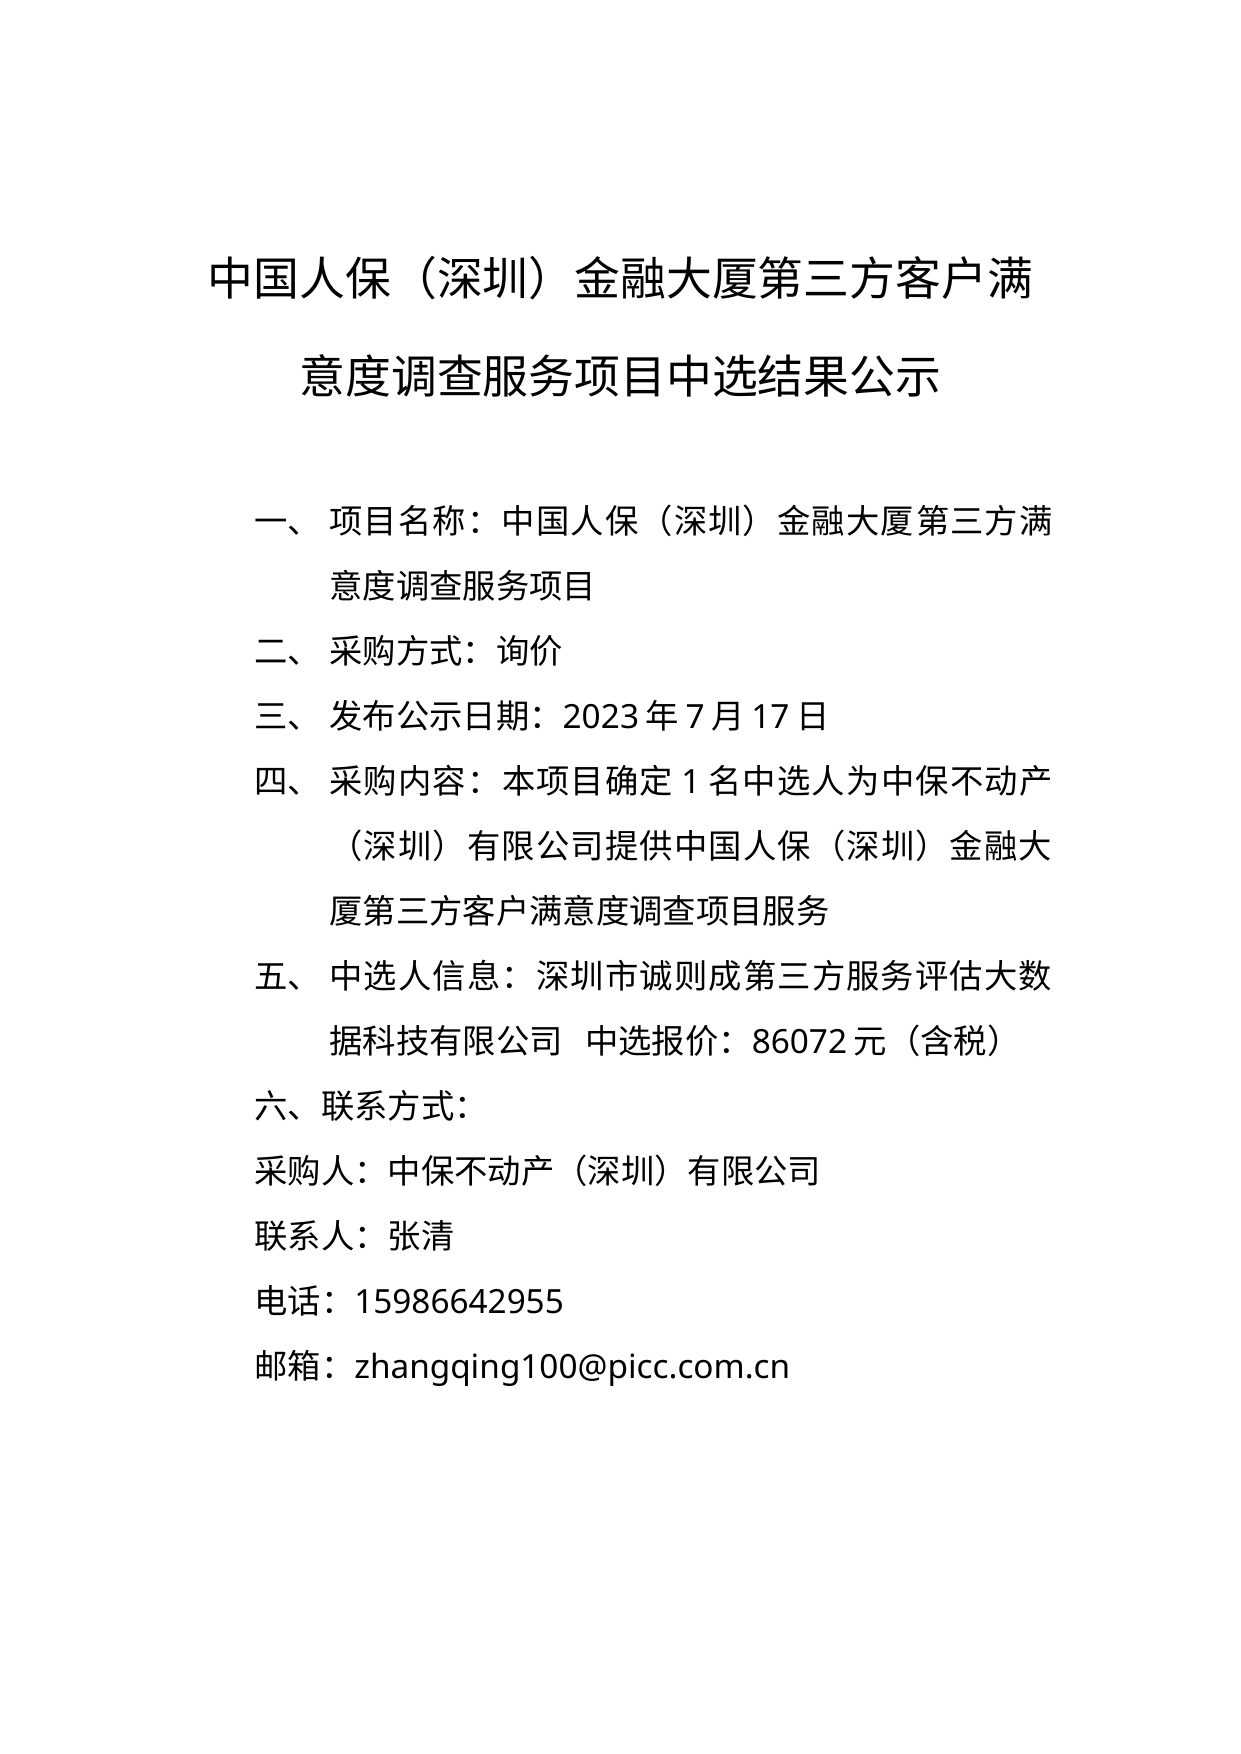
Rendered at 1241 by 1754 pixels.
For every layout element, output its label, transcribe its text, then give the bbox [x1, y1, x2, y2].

list 电话：15986642955 [187, 1267, 1053, 1332]
list 联系方式： [187, 1072, 1053, 1137]
list 发布公示日期：2023年7月17日 [254, 682, 1053, 747]
list 采购方式：询价 [254, 617, 1053, 682]
list 联系人：张清 [187, 1202, 1053, 1267]
text 中国人保（深圳）金融大厦第三方客户满意度调查服务项目中选结果公示 [187, 227, 1053, 422]
list 采购内容：本项目确定1名中选人为中保不动产（深圳）有限公司提供中国人保（深圳）金融大厦第三方客户满意度调查项目服务 [254, 747, 1053, 942]
list 采购人：中保不动产（深圳）有限公司 [187, 1137, 1053, 1202]
list 邮箱：zhangqing100@picc.com.cn [187, 1332, 1053, 1397]
list 项目名称：中国人保（深圳）金融大厦第三方满意度调查服务项目 [254, 487, 1053, 617]
list 中选人信息：深圳市诚则成第三方服务评估大数据科技有限公司 中选报价：86072元（含税） [254, 942, 1053, 1072]
